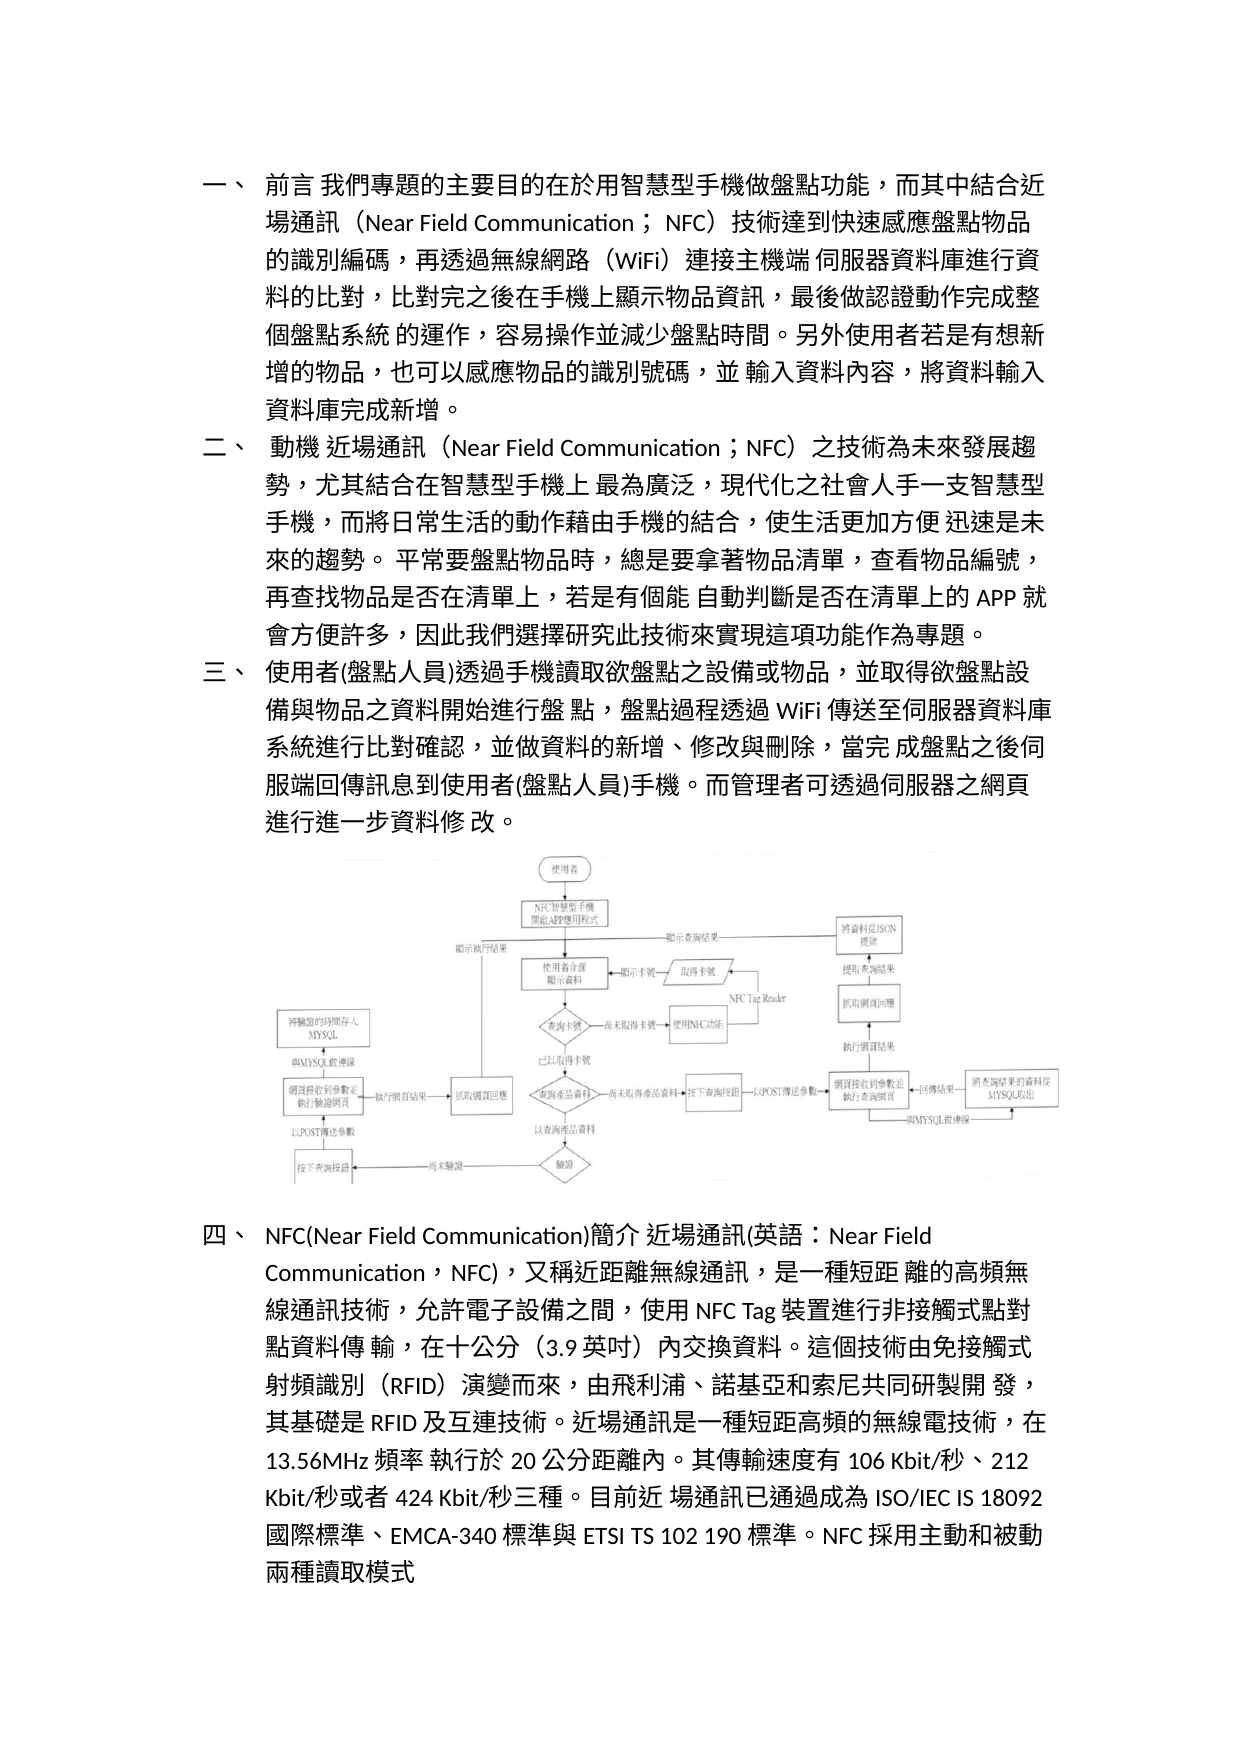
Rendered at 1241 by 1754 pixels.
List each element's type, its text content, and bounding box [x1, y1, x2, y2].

picture [264, 839, 1130, 1184]
list 動機 近場通訊（Near Field Communication；NFC）之技術為未來發展趨勢，尤其結合在智慧型手機上 最為廣泛，現代化之社會人手一支智慧型手機，而將日常生活的動作藉由手機的結合，使生活更加方便 迅速是未來的趨勢。 平常要盤點物品時，總是要拿著物品清單，查看物品編號，再查找物品是否在清單上，若是有個能 自動判斷是否在清單上的 APP 就會方便許多，因此我們選擇研究此技術來實現這項功能作為專題。 [202, 427, 1053, 652]
list 前言 我們專題的主要目的在於用智慧型手機做盤點功能，而其中結合近場通訊（Near Field Communication； NFC）技術達到快速感應盤點物品的識別編碼，再透過無線網路（WiFi）連接主機端 伺服器資料庫進行資料的比對，比對完之後在手機上顯示物品資訊，最後做認證動作完成整個盤點系統 的運作，容易操作並減少盤點時間。另外使用者若是有想新增的物品，也可以感應物品的識別號碼，並 輸入資料內容，將資料輸入資料庫完成新增。 [202, 164, 1053, 427]
list NFC(Near Field Communication)簡介 近場通訊(英語：Near Field Communication，NFC)，又稱近距離無線通訊，是一種短距 離的高頻無線通訊技術，允許電子設備之間，使用 NFC Tag 裝置進行非接觸式點對點資料傳 輸，在十公分（3.9 英吋）內交換資料。這個技術由免接觸式射頻識別（RFID）演變而來，由飛利浦、諾基亞和索尼共同研製開 發，其基礎是 RFID 及互連技術。近場通訊是一種短距高頻的無線電技術，在 13.56MHz 頻率 執行於 20 公分距離內。其傳輸速度有 106 Kbit/秒、212 Kbit/秒或者 424 Kbit/秒三種。目前近 場通訊已通過成為 ISO/IEC IS 18092 國際標準、EMCA-340 標準與 ETSI TS 102 190 標準。NFC 採用主動和被動兩種讀取模式 [202, 1214, 1053, 1589]
